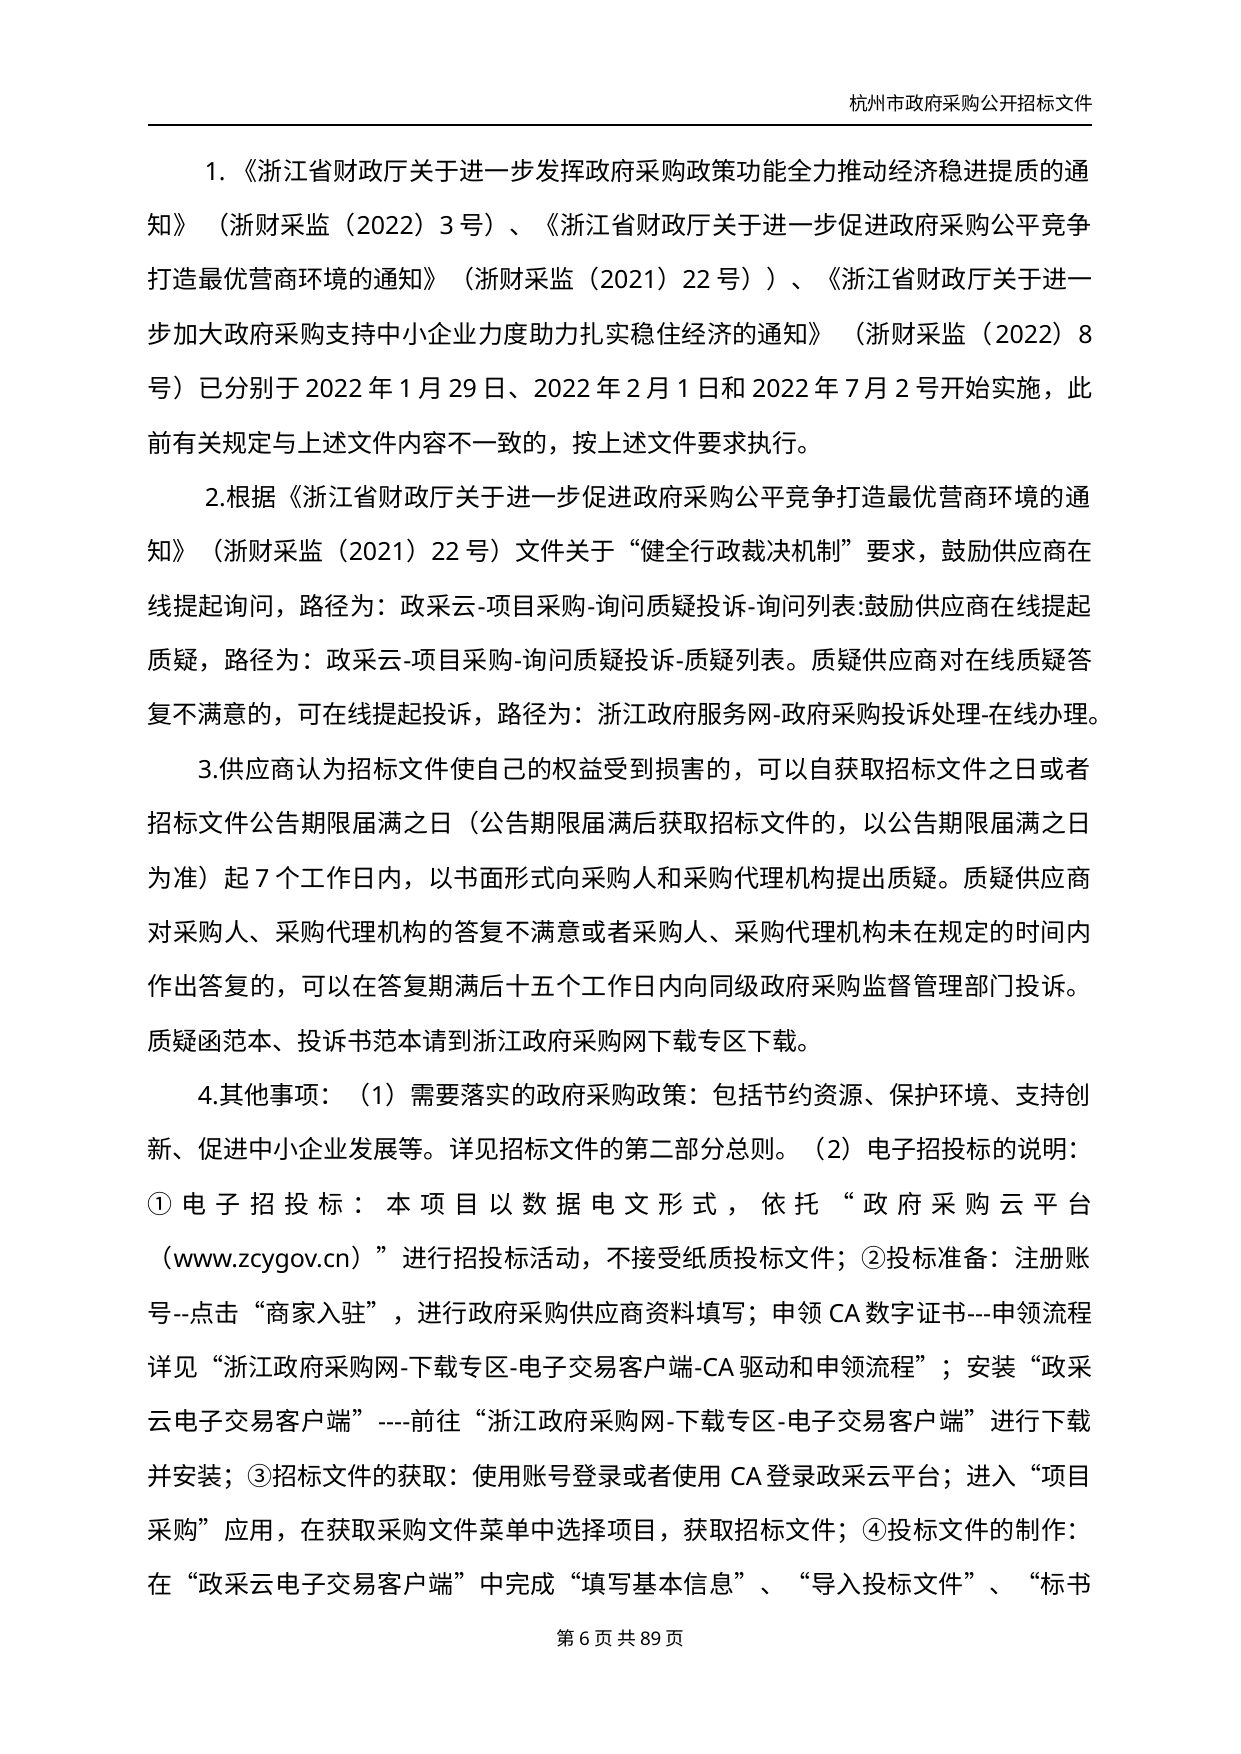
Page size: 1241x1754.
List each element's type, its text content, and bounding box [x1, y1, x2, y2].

text 3.供应商认为招标文件使自己的权益受到损害的，可以自获取招标文件之日或者招标文件公告期限届满之日（公告期限届满后获取招标文件的，以公告期限届满之日为准）起7个工作日内，以书面形式向采购人和采购代理机构提出质疑。质疑供应商对采购人、采购代理机构的答复不满意或者采购人、采购代理机构未在规定的时间内作出答复的，可以在答复期满后十五个工作日内向同级政府采购监督管理部门投诉。质疑函范本、投诉书范本请到浙江政府采购网下载专区下载。 [148, 749, 1092, 1057]
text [148, 1076, 1092, 1601]
text 2.根据《浙江省财政厅关于进一步促进政府采购公平竞争打造最优营商环境的通知》（浙财采监（2021）22号）文件关于“健全行政裁决机制”要求，鼓励供应商在线提起询问，路径为：政采云-项目采购-询问质疑投诉-询问列表:鼓励供应商在线提起质疑，路径为：政采云-项目采购-询问质疑投诉-质疑列表。质疑供应商对在线质疑答复不满意的，可在线提起投诉，路径为：浙江政府服务网-政府采购投诉处理-在线办理。 [148, 477, 1092, 731]
text 1. 《浙江省财政厅关于进一步发挥政府采购政策功能全力推动经济稳进提质的通知》 （浙财采监（2022）3号）、《浙江省财政厅关于进一步促进政府采购公平竞争打造最优营商环境的通知》（浙财采监（2021）22号））、《浙江省财政厅关于进一步加大政府采购支持中小企业力度助力扎实稳住经济的通知》 （浙财采监（2022）8号）已分别于2022年1月29日、2022年2月1日和2022年7月2号开始实施，此前有关规定与上述文件内容不一致的，按上述文件要求执行。 [148, 151, 1092, 459]
